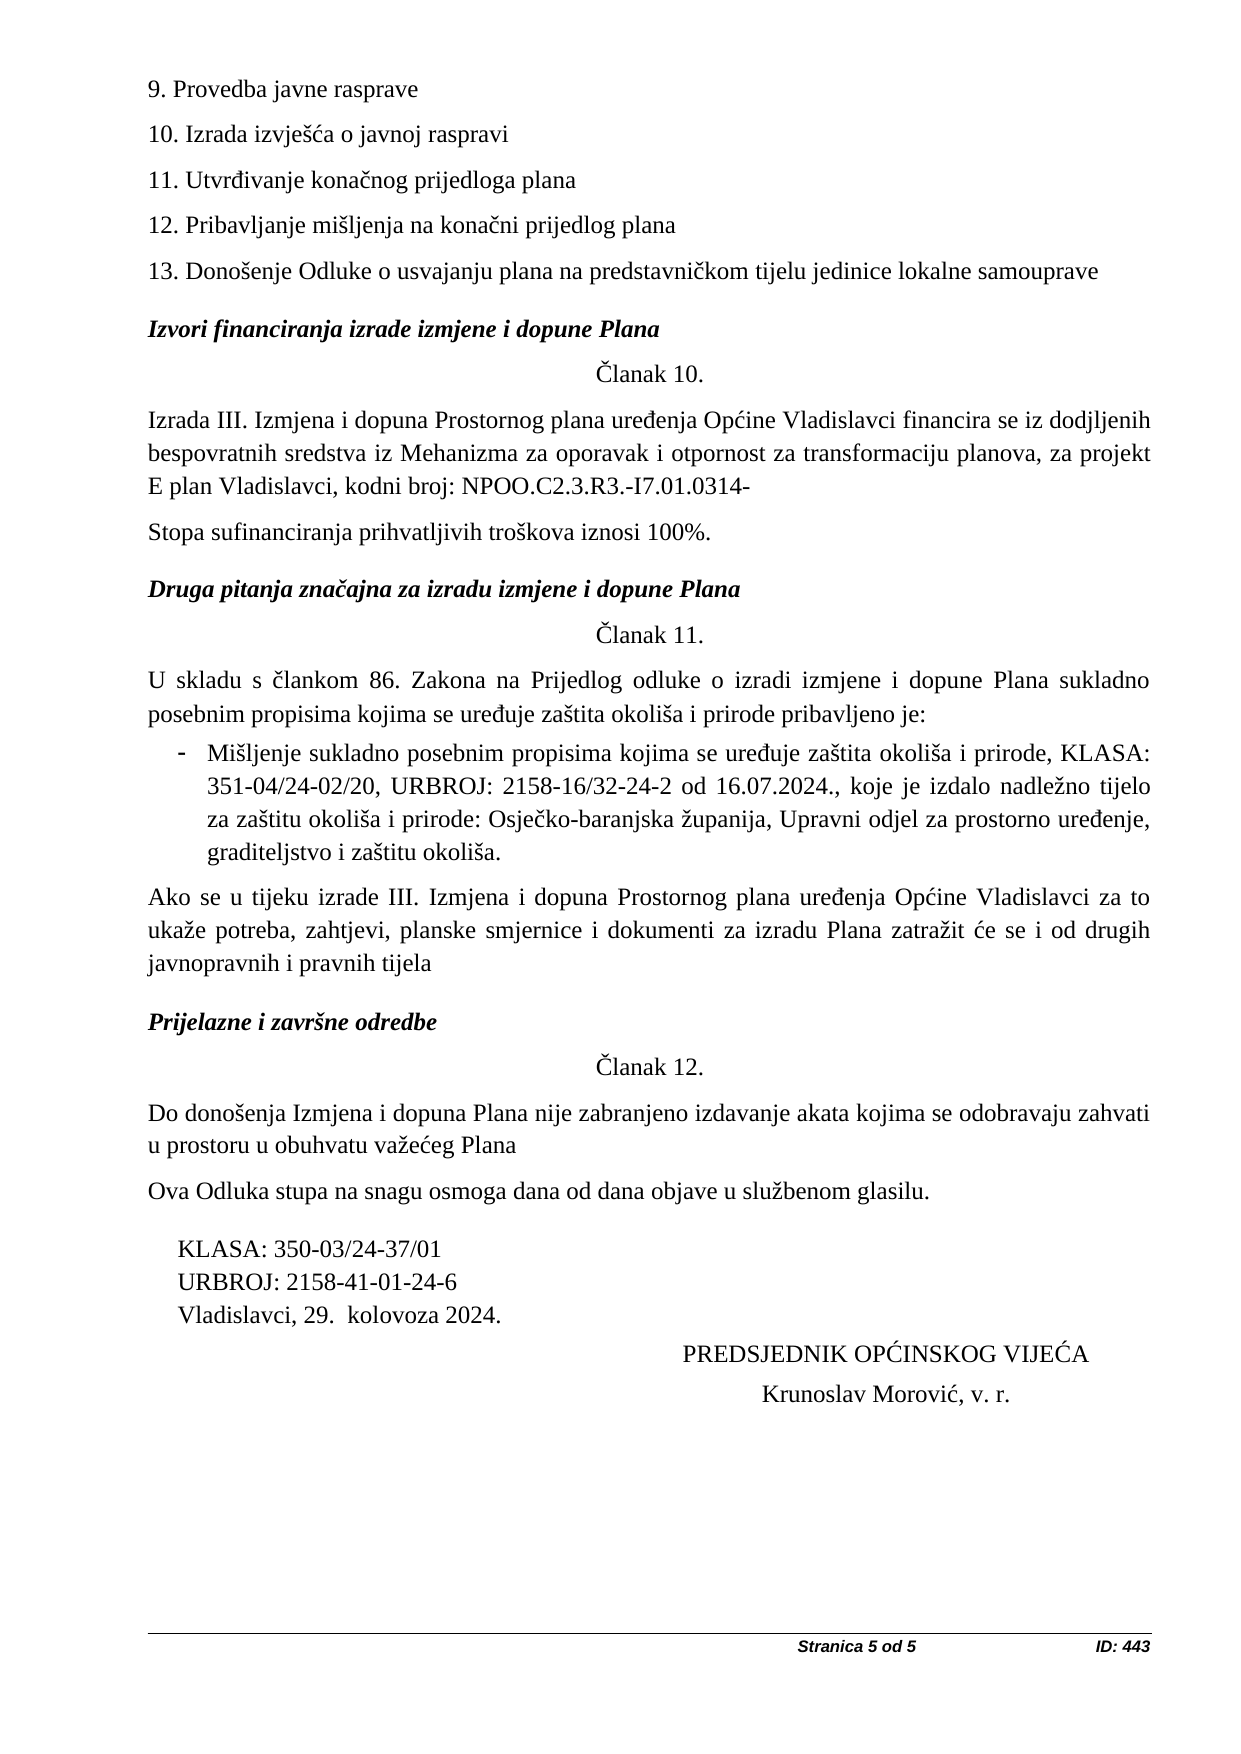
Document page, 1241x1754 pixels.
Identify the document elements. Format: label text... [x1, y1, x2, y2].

text 12. Pribavljanje mišljenja na konačni prijedlog plana [148, 210, 1152, 239]
text 13. Donošenje Odluke o usvajanju plana na predstavničkom tijelu jedinice lokalne samouprave [148, 256, 1152, 285]
text PREDSJEDNIK OPĆINSKOG VIJEĆA [620, 1339, 1152, 1368]
text URBROJ: 2158-41-01-24-6 [177, 1267, 1152, 1296]
text Članak 10. [148, 359, 1152, 388]
text Članak 12. [148, 1052, 1152, 1081]
text Vladislavci, 29. kolovoza 2024. [177, 1300, 1152, 1329]
text 10. Izrada izvješća o javnoj raspravi [148, 119, 1152, 148]
text 9. Provedba javne rasprave [148, 74, 1152, 103]
text Izrada III. Izmjena i dopuna Prostornog plana uređenja Općine Vladislavci financira se iz dodjljenih bespovratnih sredstva iz Mehanizma za oporavak i otpornost za transformaciju planova, za projekt E plan Vladislavci, kodni broj: NPOO.C2.3.R3.-I7.01.0314- [148, 405, 1152, 500]
text Izvori financiranja izrade izmjene i dopune Plana [148, 314, 1152, 343]
list Mišljenje sukladno posebnim propisima kojima se uređuje zaštita okoliša i prirode, KLASA: 351-04/24-02/20, URBROJ: 2158-16/32-24-2 od 16.07.2024., koje je izdalo nadležno tijelo za zaštitu okoliša i prirode: Osječko-baranjska županija, Upravni odjel za prostorno uređenje, graditeljstvo i zaštitu okoliša. [177, 738, 1152, 866]
text Krunoslav Morović, v. r. [620, 1379, 1152, 1407]
text Ova Odluka stupa na snagu osmoga dana od dana objave u službenom glasilu. [148, 1176, 1152, 1205]
text 11. Utvrđivanje konačnog prijedloga plana [148, 165, 1152, 194]
text U skladu s člankom 86. Zakona na Prijedlog odluke o izradi izmjene i dopune Plana sukladno posebnim propisima kojima se uređuje zaštita okoliša i prirode pribavljeno je: [148, 666, 1152, 727]
text Do donošenja Izmjena i dopuna Plana nije zabranjeno izdavanje akata kojima se odobravaju zahvati u prostoru u obuhvatu važećeg Plana [148, 1098, 1152, 1159]
text Druga pitanja značajna za izradu izmjene i dopune Plana [148, 574, 1152, 603]
text Članak 11. [148, 620, 1152, 649]
text KLASA: 350-03/24-37/01 [177, 1234, 1152, 1263]
text Stopa sufinanciranja prihvatljivih troškova iznosi 100%. [148, 517, 1152, 545]
text Ako se u tijeku izrade III. Izmjena i dopuna Prostornog plana uređenja Općine Vladislavci za to ukaže potreba, zahtjevi, planske smjernice i dokumenti za izradu Plana zatražit će se i od drugih javnopravnih i pravnih tijela [148, 882, 1152, 977]
text Prijelazne i završne odredbe [148, 1007, 1152, 1035]
